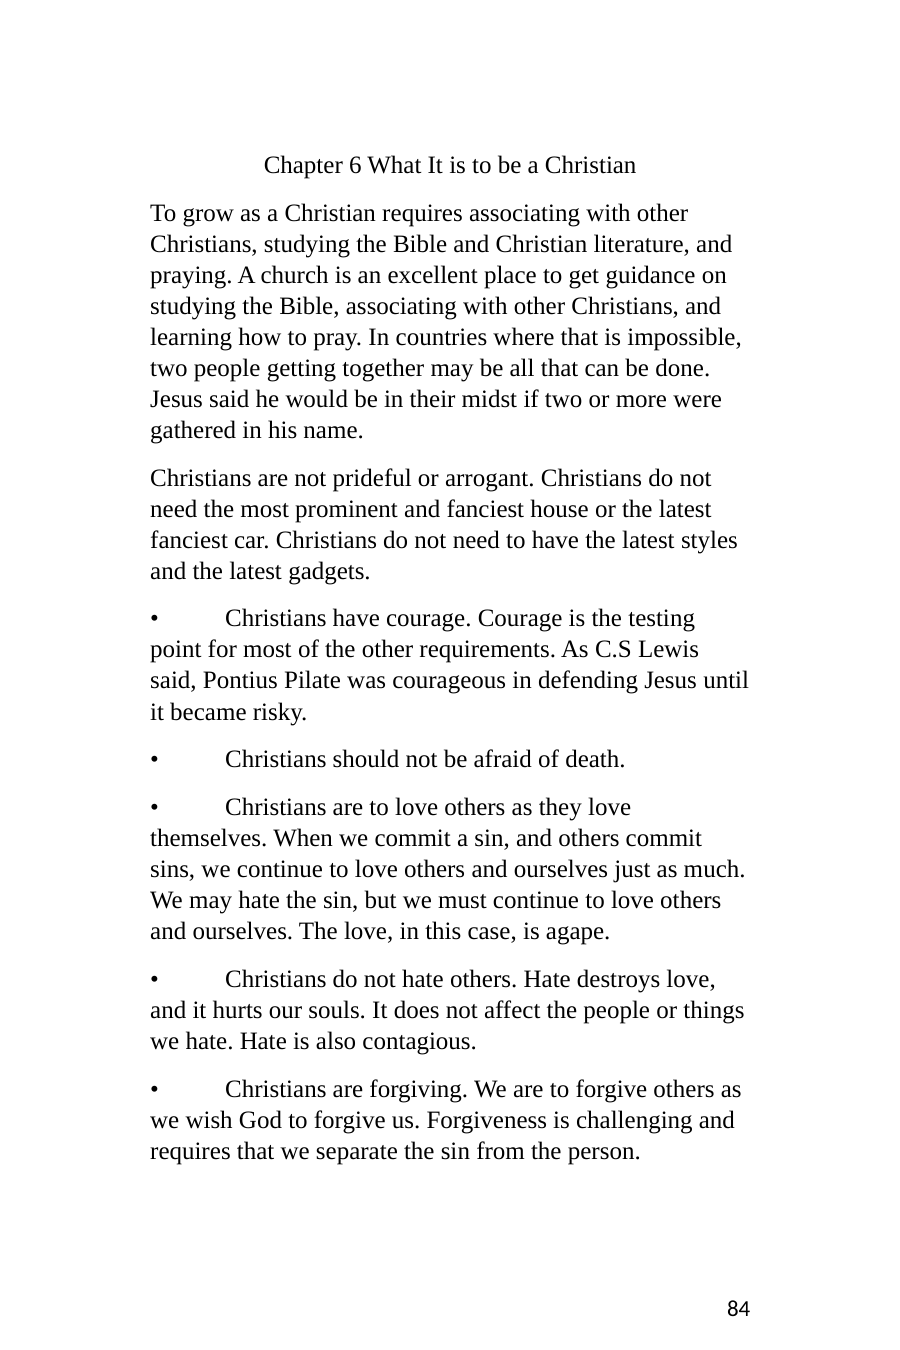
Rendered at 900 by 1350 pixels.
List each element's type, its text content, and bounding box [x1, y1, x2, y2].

text • Christians have courage. Courage is the testing point for most of the other requirements. As C.S Lewis said, Pontius Pilate was courageous in defending Jesus until it became risky. [150, 603, 750, 725]
text • Christians do not hate others. Hate destroys love, and it hurts our souls. It does not affect the people or things we hate. Hate is also contagious. [150, 964, 750, 1055]
text Chapter 6 What It is to be a Christian [150, 150, 750, 179]
text To grow as a Christian requires associating with other Christians, studying the Bible and Christian literature, and praying. A church is an excellent place to get guidance on studying the Bible, associating with other Christians, and learning how to pray. In countries where that is impossible, two people getting together may be all that can be done. Jesus said he would be in their midst if two or more were gathered in his name. [150, 198, 750, 444]
text Christians are not prideful or arrogant. Christians do not need the most prominent and fanciest house or the latest fanciest car. Christians do not need to have the latest styles and the latest gadgets. [150, 463, 750, 584]
text • Christians are to love others as they love themselves. When we commit a sin, and others commit sins, we continue to love others and ourselves just as much. We may hate the sin, but we must continue to love others and ourselves. The love, in this case, is agape. [150, 792, 750, 945]
text • Christians should not be afraid of death. [150, 744, 750, 773]
text • Christians are forgiving. We are to forgive others as we wish God to forgive us. Forgiveness is challenging and requires that we separate the sin from the person. [150, 1074, 750, 1164]
